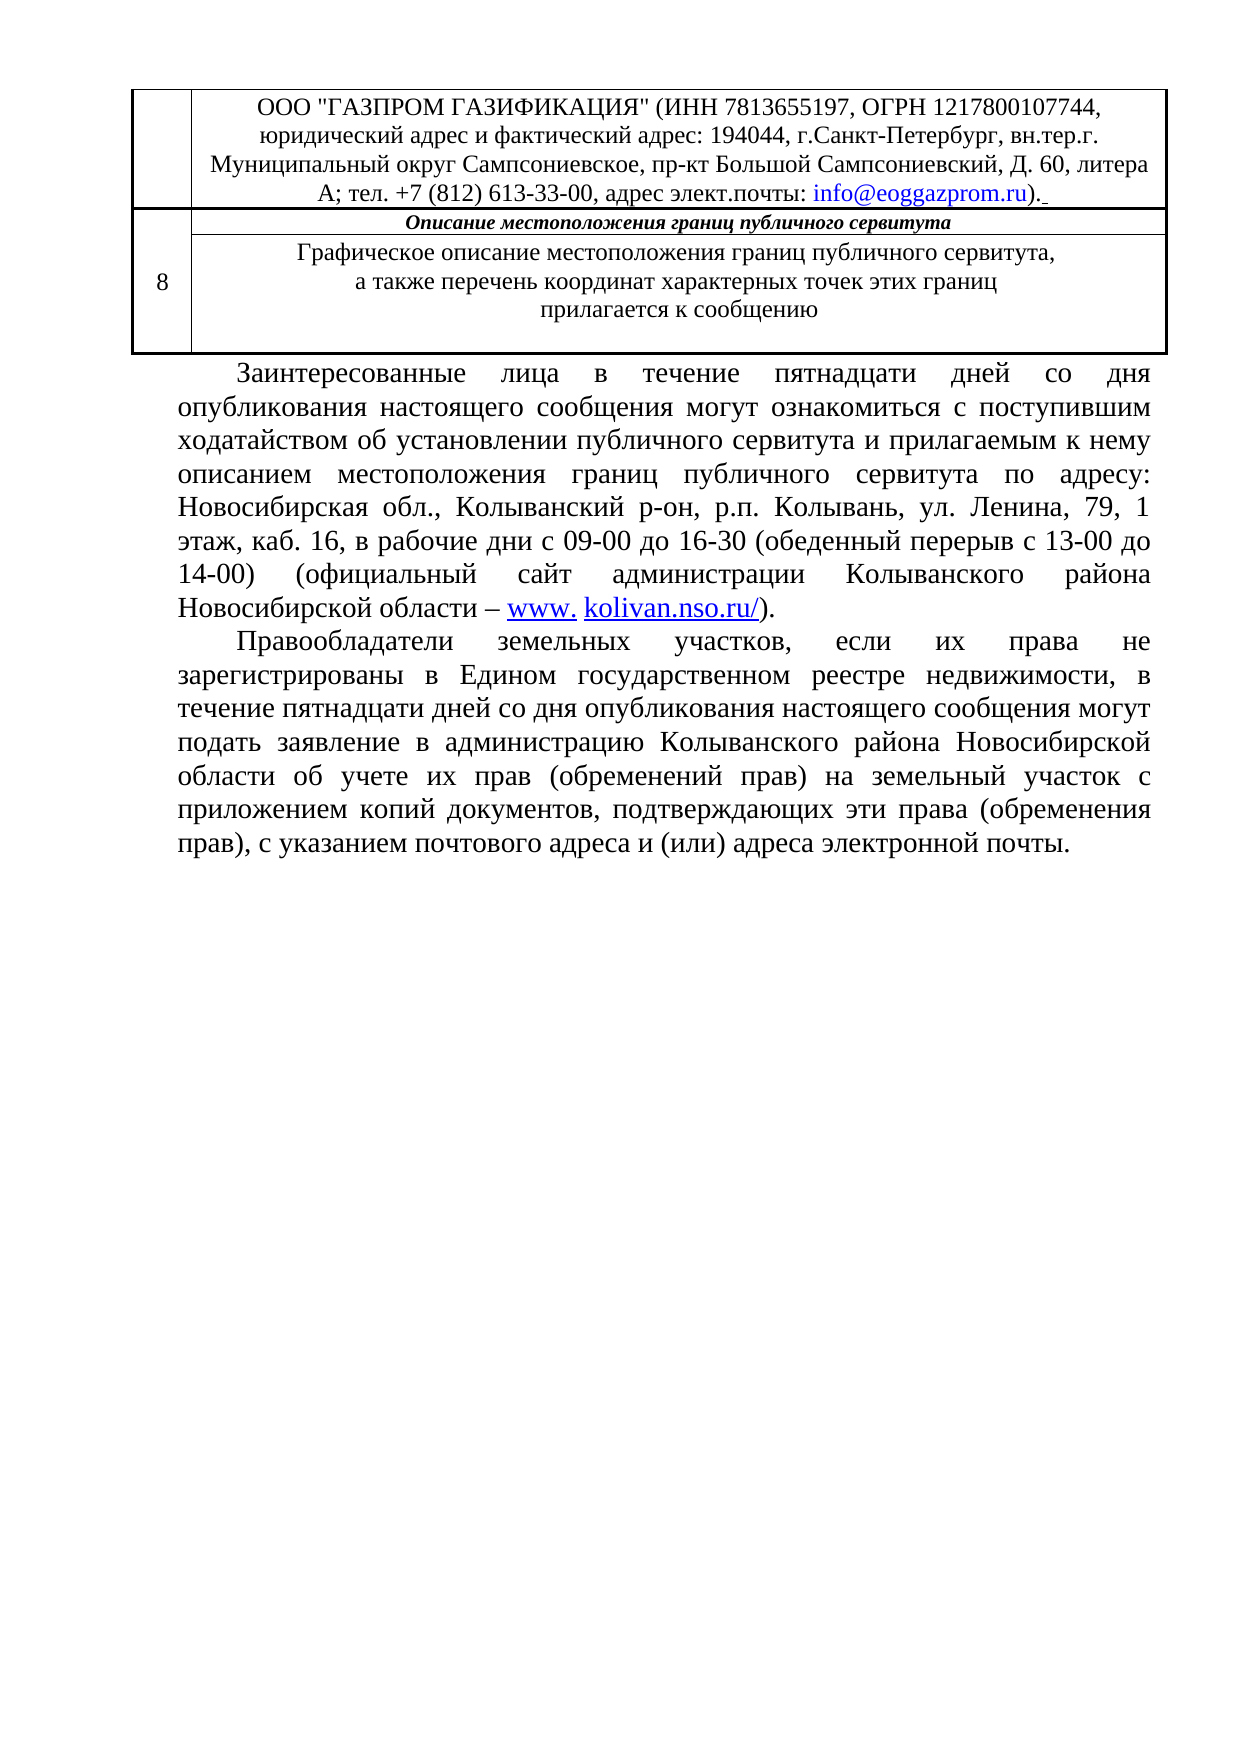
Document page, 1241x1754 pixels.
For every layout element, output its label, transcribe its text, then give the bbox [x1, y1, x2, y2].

text Правообладатели земельных участков, если их права не зарегистрированы в Едином государственном реестре недвижимости, в течение пятнадцати дней со дня опубликования настоящего сообщения могут подать заявление в администрацию Колыванского района Новосибирской области об учете их прав (обременений прав) на земельный участок с приложением копий документов, подтверждающих эти права (обременения прав), с указанием почтового адреса и (или) адреса электронной почты. [177, 623, 1152, 858]
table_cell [192, 90, 1165, 207]
text Заинтересованные лица в течение пятнадцати дней со дня опубликования настоящего сообщения могут ознакомиться с поступившим ходатайством об установлении публичного сервитута и прилагаемым к нему описанием местоположения границ публичного сервитута по адресу: Новосибирская обл., Колыванский р-он, р.п. Колывань, ул. Ленина, 79, 1 этаж, каб. 16, в рабочие дни с 09-00 до 16-30 (обеденный перерыв с 13-00 до 14-00) (официальный сайт администрации Колыванского района Новосибирской области – www. kolivan.nso.ru/). [177, 355, 1152, 623]
table_cell Описание местоположения границ публичного сервитута [192, 210, 1165, 234]
table_cell 8 [134, 210, 191, 352]
table_cell Графическое описание местоположения границ публичного сервитута, а также перечень координат характерных точек этих границ прилагается к сообщению [192, 235, 1165, 352]
